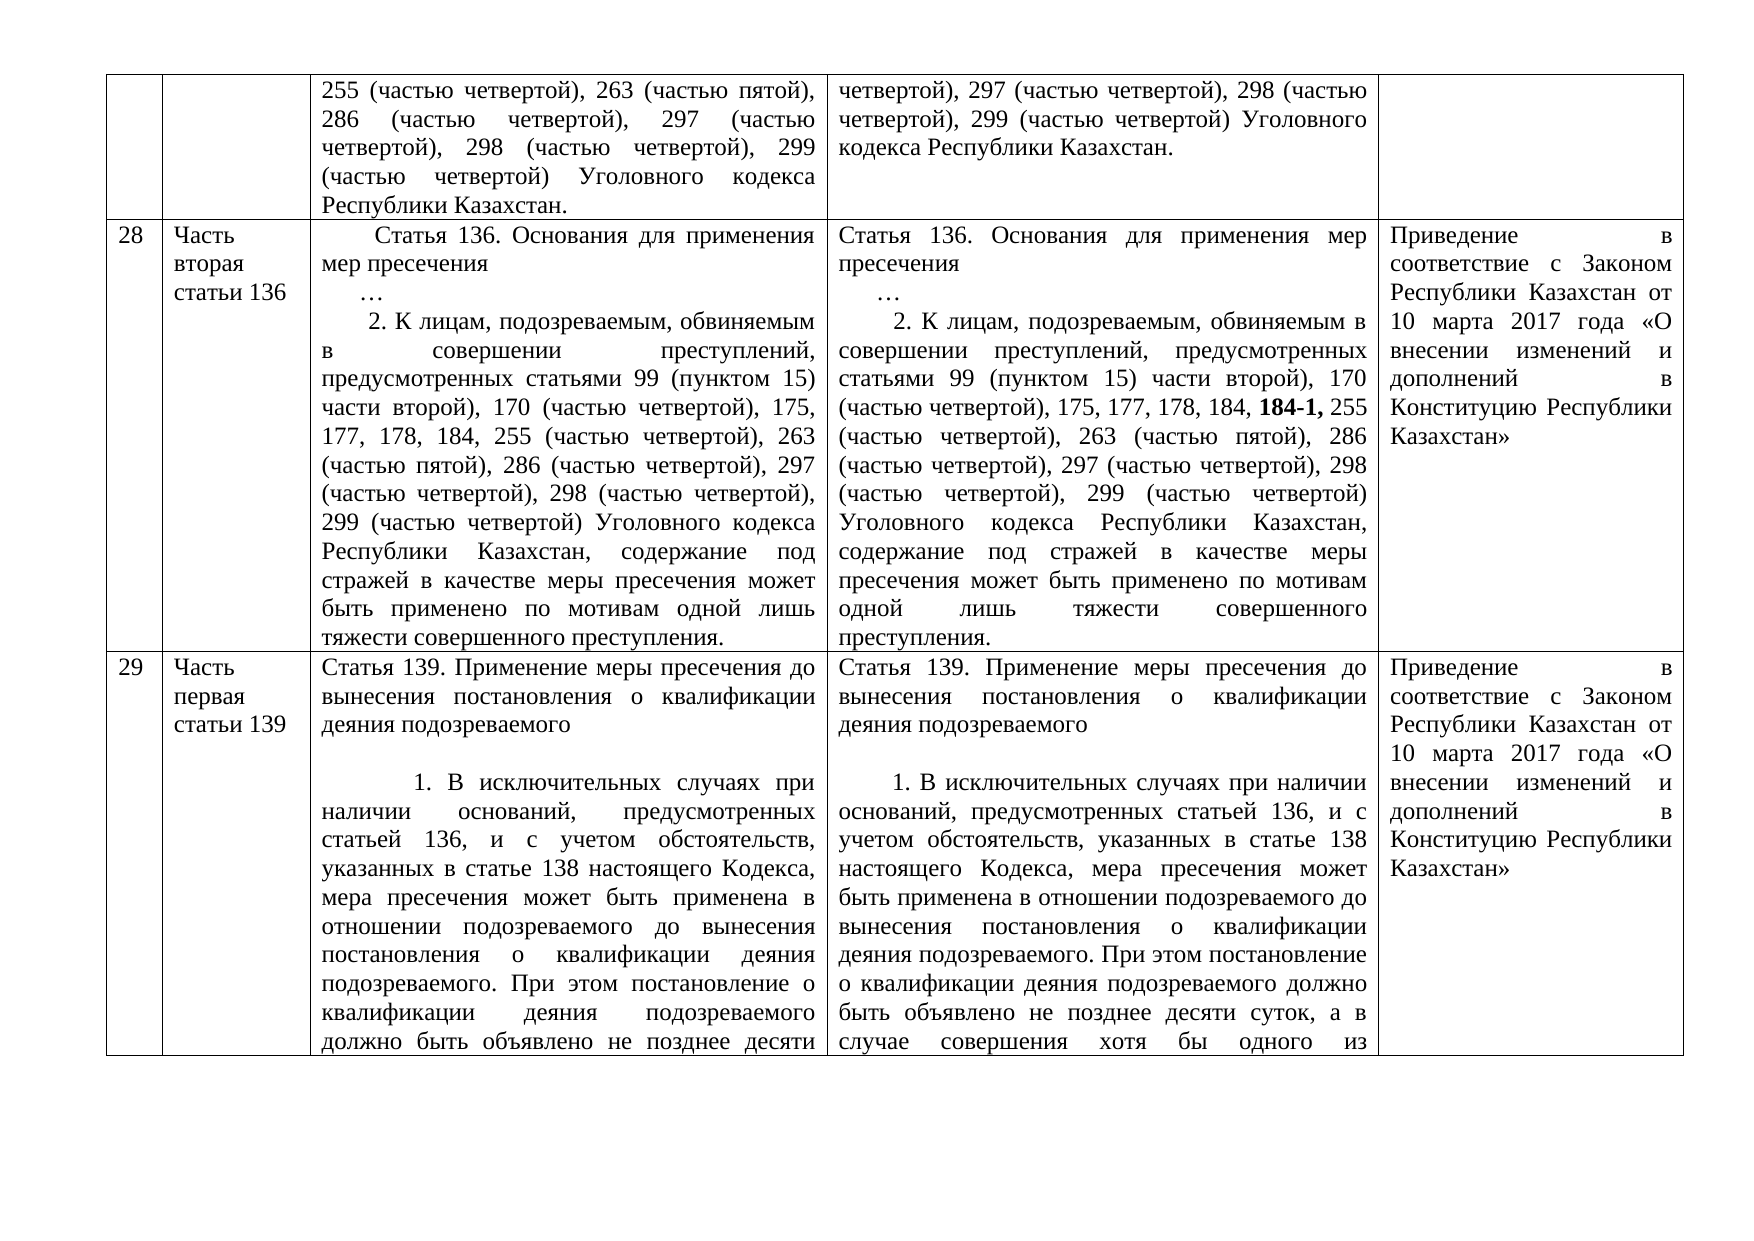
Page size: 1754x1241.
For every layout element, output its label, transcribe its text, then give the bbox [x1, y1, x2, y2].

table_cell 28 [107, 220, 162, 651]
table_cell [163, 652, 310, 1054]
table_cell Статья 136. Основания для применения мер пресечения … 2. К лицам, подозреваемым, обвиняемым в совершении преступлений, предусмотренных статьями 99 (пунктом 15) части второй), 170 (частью четвертой), 175, 177, 178, 184, 255 (частью четвертой), 263 (частью пятой), 286 (частью четвертой), 297 (частью четвертой), 298 (частью четвертой), 299 (частью четвертой) Уголовного кодекса Республики Казахстан, содержание под стражей в качестве меры пресечения может быть применено по мотивам одной лишь тяжести совершенного преступления. [311, 220, 827, 651]
table_cell 29 [107, 652, 162, 1054]
table_cell Статья 136. Основания для применения мер пресечения … 2. К лицам, подозреваемым, обвиняемым в совершении преступлений, предусмотренных статьями 99 (пунктом 15) части второй), 170 (частью четвертой), 175, 177, 178, 184, 184-1, 255 (частью четвертой), 263 (частью пятой), 286 (частью четвертой), 297 (частью четвертой), 298 (частью четвертой), 299 (частью четвертой) Уголовного кодекса Республики Казахстан, содержание под стражей в качестве меры пресечения может быть применено по мотивам одной лишь тяжести совершенного преступления. [828, 220, 1378, 651]
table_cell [828, 652, 1378, 1054]
table_cell Приведение в соответствие с Законом Республики Казахстан от 10 марта 2017 года «О внесении изменений и дополнений в Конституцию Республики Казахстан» [1379, 220, 1683, 651]
table_cell 27 [107, 75, 162, 219]
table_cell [163, 75, 310, 219]
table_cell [1379, 652, 1683, 1054]
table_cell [828, 75, 1378, 219]
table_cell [311, 652, 827, 1054]
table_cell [311, 75, 827, 219]
table_cell Часть вторая статьи 136 [163, 220, 310, 651]
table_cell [1379, 75, 1683, 219]
